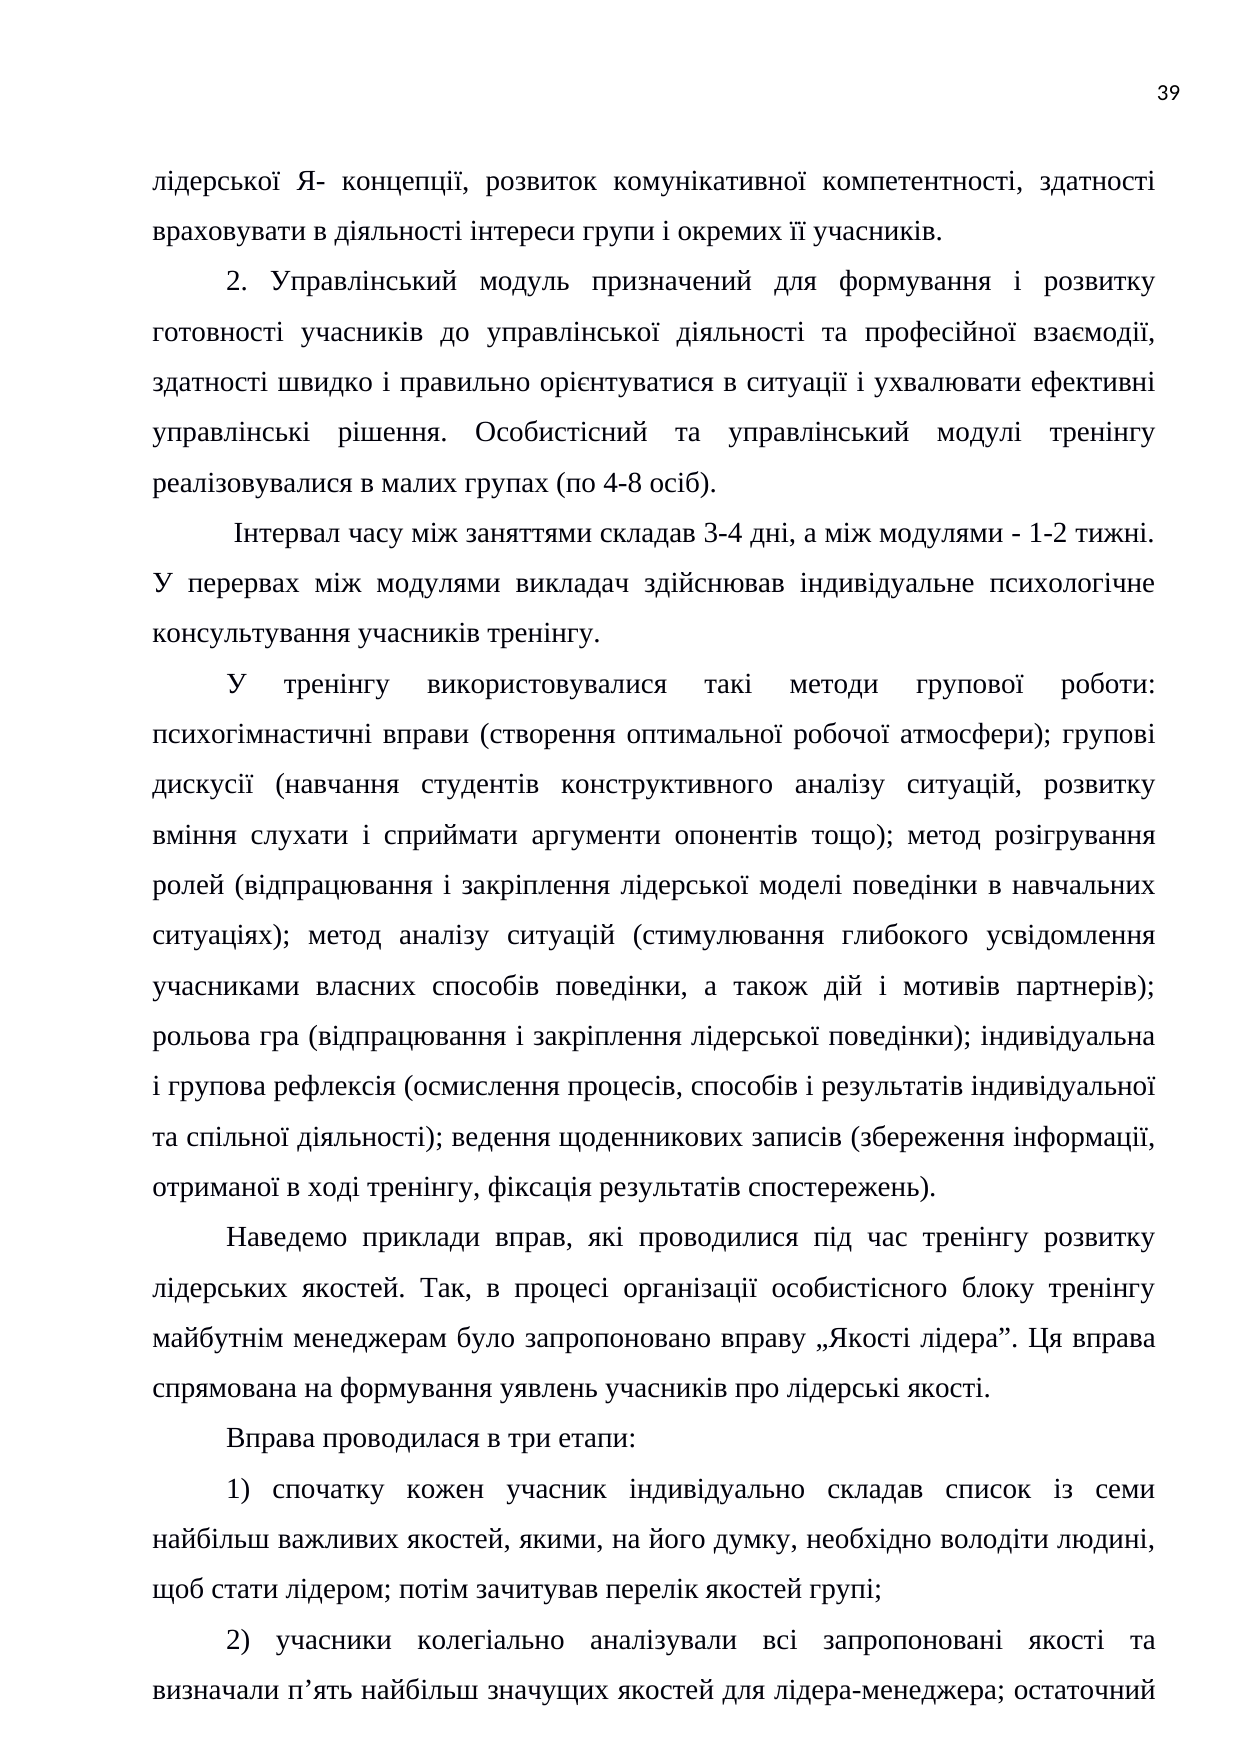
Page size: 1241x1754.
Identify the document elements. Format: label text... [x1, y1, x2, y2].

text Інтервал часу між заняттями складав 3-4 дні, а між модулями - 1-2 тижні. У перервах між модулями викладач здійснював індивідуальне психологічне консультування учасників тренінгу. [152, 515, 1156, 649]
text 1) спочатку кожен учасник індивідуально складав список із семи найбільш важливих якостей, якими, на його думку, необхідно володіти людині, щоб стати лідером; потім зачитував перелік якостей групі; [152, 1471, 1156, 1605]
text 2. Управлінський модуль призначений для формування і розвитку готовності учасників до управлінської діяльності та професійної взаємодії, здатності швидко і правильно орієнтуватися в ситуації і ухвалювати ефективні управлінські рішення. Особистісний та управлінський модулі тренінгу реалізовувалися в малих групах (по 4-8 осіб). [152, 263, 1156, 498]
text У тренінгу використовувалися такі методи групової роботи: психогімнастичні вправи (створення оптимальної робочої атмосфери); групові дискусії (навчання студентів конструктивного аналізу ситуацій, розвитку вміння слухати і сприймати аргументи опонентів тощо); метод розігрування ролей (відпрацювання і закріплення лідерської моделі поведінки в навчальних ситуаціях); метод аналізу ситуацій (стимулювання глибокого усвідомлення учасниками власних способів поведінки, а також дій і мотивів партнерів); рольова гра (відпрацювання і закріплення лідерської поведінки); індивідуальна і групова рефлексія (осмислення процесів, способів і результатів індивідуальної та спільної діяльності); ведення щоденникових записів (збереження інформації, отриманої в ході тренінгу, фіксація результатів спостережень). [152, 666, 1156, 1203]
text Наведемо приклади вправ, які проводилися під час тренінгу розвитку лідерських якостей. Так, в процесі організації особистісного блоку тренінгу майбутнім менеджерам було запропоновано вправу „Якості лідера”. Ця вправа спрямована на формування уявлень учасників про лідерські якості. [152, 1219, 1156, 1404]
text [152, 163, 1156, 247]
text Вправа проводилася в три етапи: [152, 1421, 1156, 1454]
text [152, 1622, 1156, 1706]
